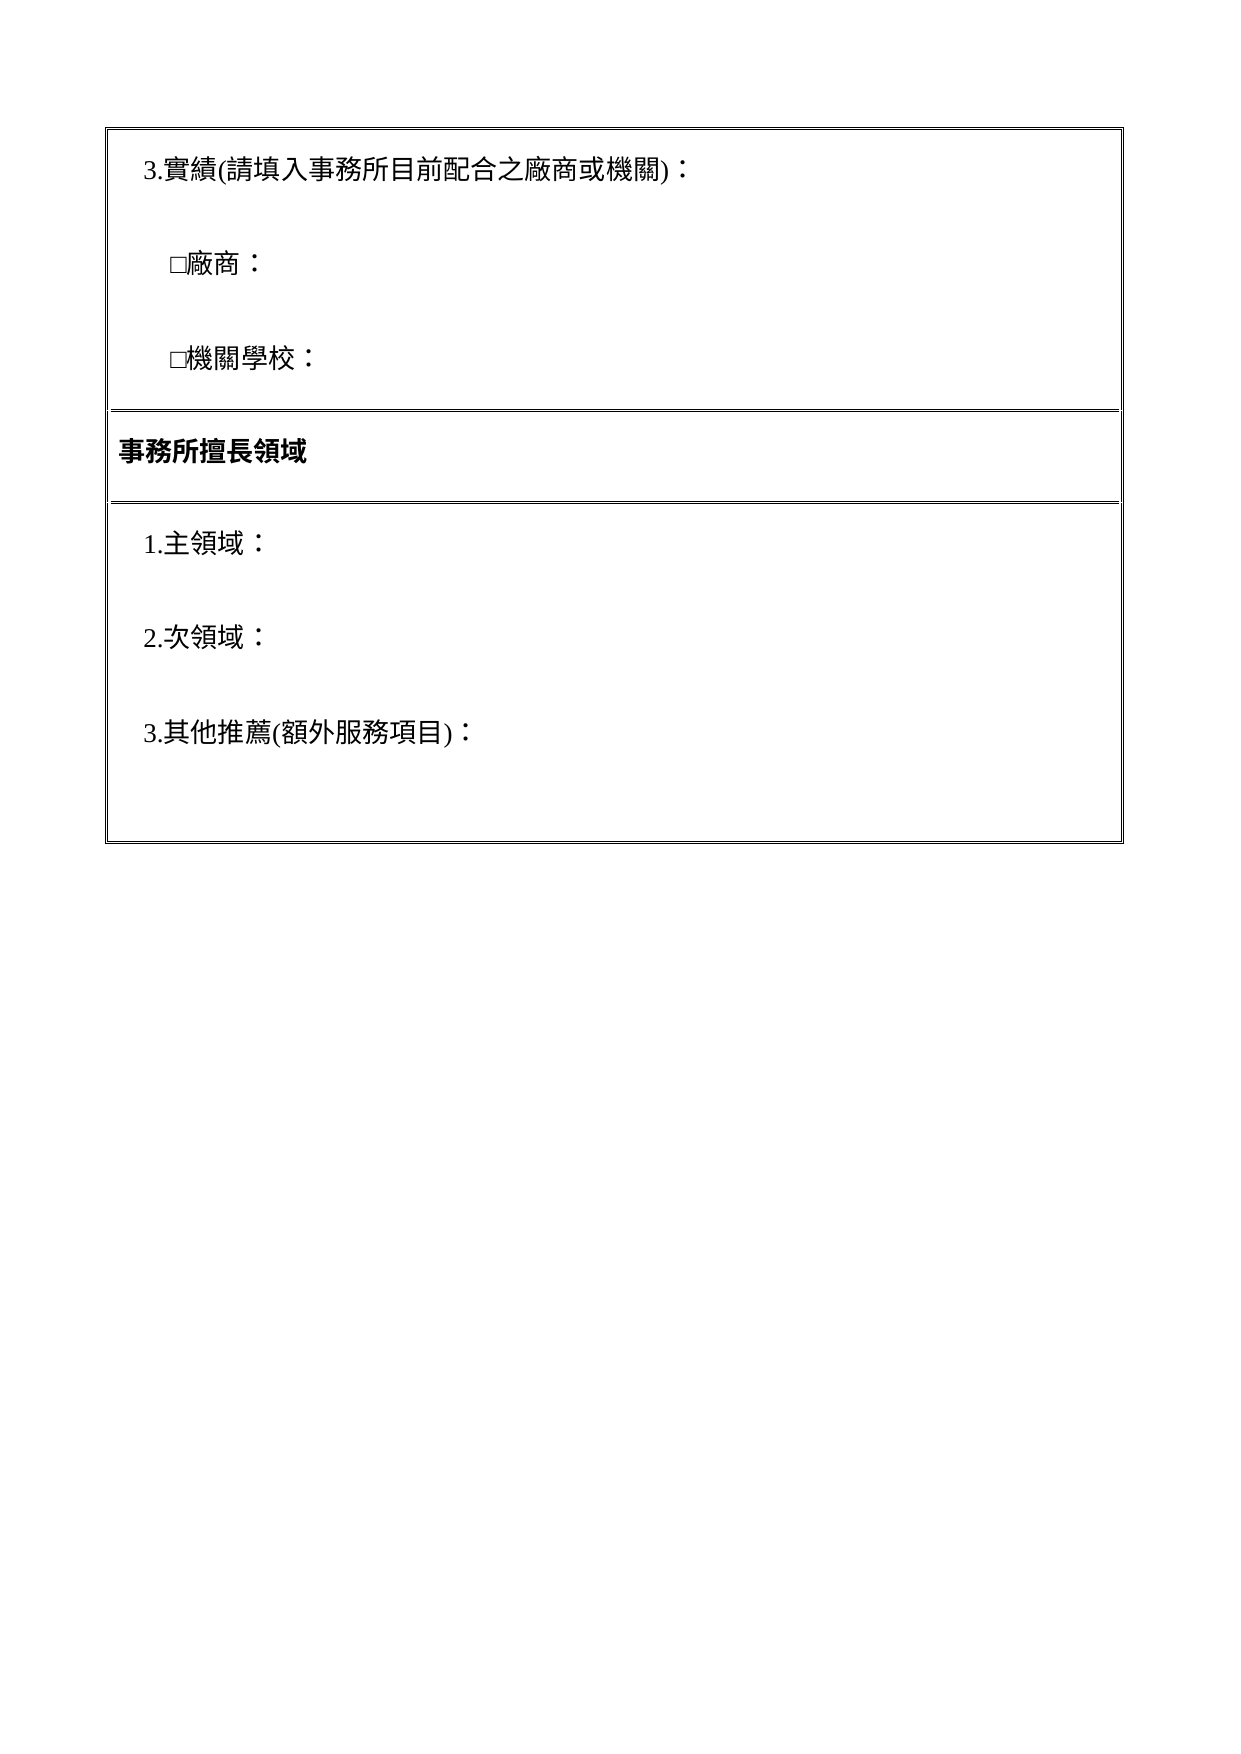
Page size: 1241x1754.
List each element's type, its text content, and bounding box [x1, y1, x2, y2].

table_cell 1.主領域： 2.次領域： 3.其他推薦(額外服務項目)： [107, 501, 1122, 841]
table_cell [108, 130, 1121, 408]
table_cell 事務所擅長領域 [108, 409, 1121, 501]
